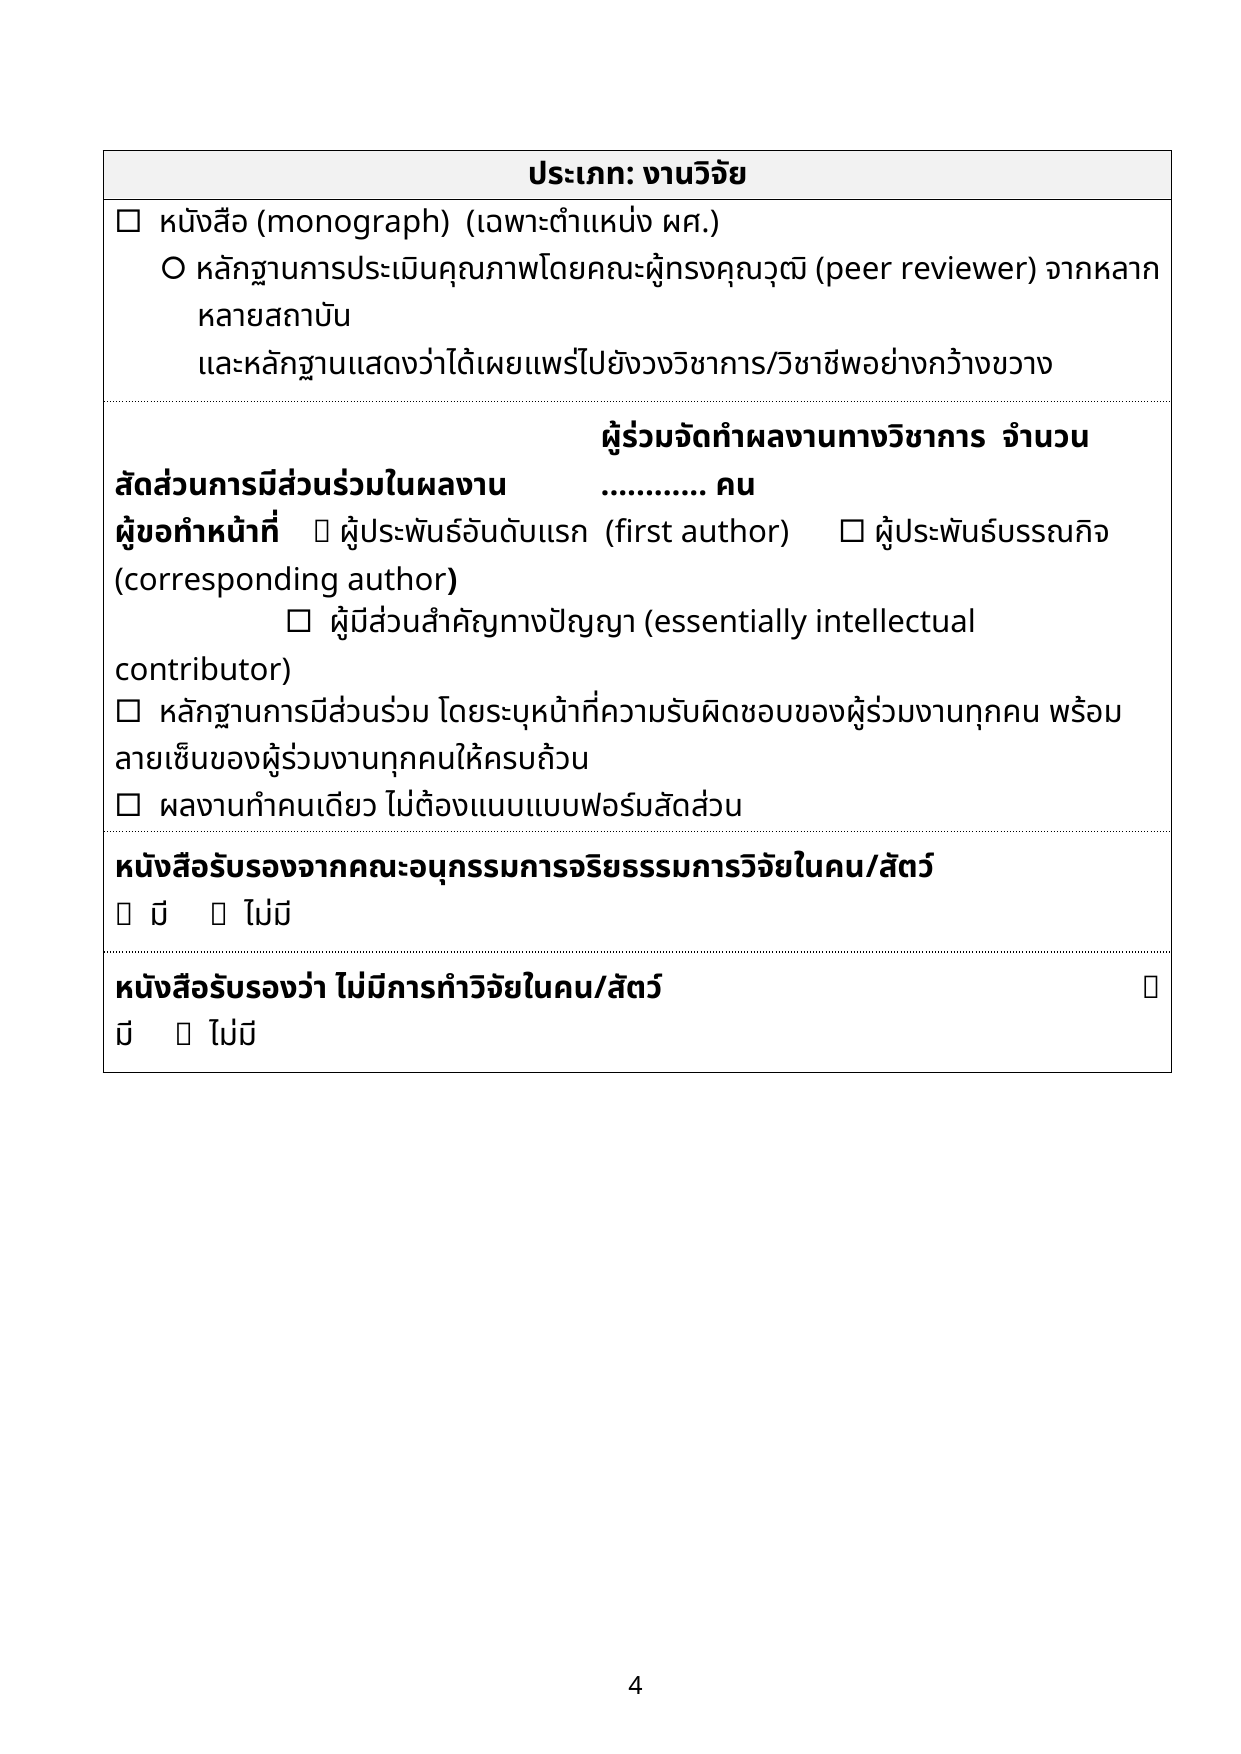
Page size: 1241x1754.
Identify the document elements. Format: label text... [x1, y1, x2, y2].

table_cell หนังสือรับรองว่า ไม่มีการทำวิจัยในคน/สัตว์ มี ไม่มี [104, 951, 1171, 1072]
table_cell หนังสือรับรองจากคณะอนุกรรมการจริยธรรมการวิจัยในคน/สัตว์ มี ไม่มี [104, 831, 1171, 951]
table_cell หนังสือ (monograph) (เฉพาะตำแหน่ง ผศ.) หลักฐานการประเมินคุณภาพโดยคณะผู้ทรงคุณวุฒิ (peer reviewer) จากหลากหลายสถาบัน และหลักฐานแสดงว่าได้เผยแพร่ไปยังวงวิชาการ/วิชาชีพอย่างกว้างขวาง [104, 200, 1171, 401]
table_cell สัดส่วนการมีส่วนร่วมในผลงาน [104, 401, 589, 509]
table_cell ผู้ขอทำหน้าที่ ผู้ประพันธ์อันดับแรก (first author) ผู้ประพันธ์บรรณกิจ (corresponding author) ผู้มีส่วนสำคัญทางปัญญา (essentially intellectual contributor) หลักฐานการมีส่วนร่วม โดยระบุหน้าที่ความรับผิดชอบของผู้ร่วมงานทุกคน พร้อมลายเซ็นของผู้ร่วมงานทุกคนให้ครบถ้วน ผลงานทำคนเดียว ไม่ต้องแนบแบบฟอร์มสัดส่วน [104, 509, 1171, 831]
table_header ประเภท: งานวิจัย [104, 151, 1171, 198]
table_cell ผู้ร่วมจัดทำผลงานทางวิชาการ จำนวน ............ คน [589, 401, 1171, 509]
